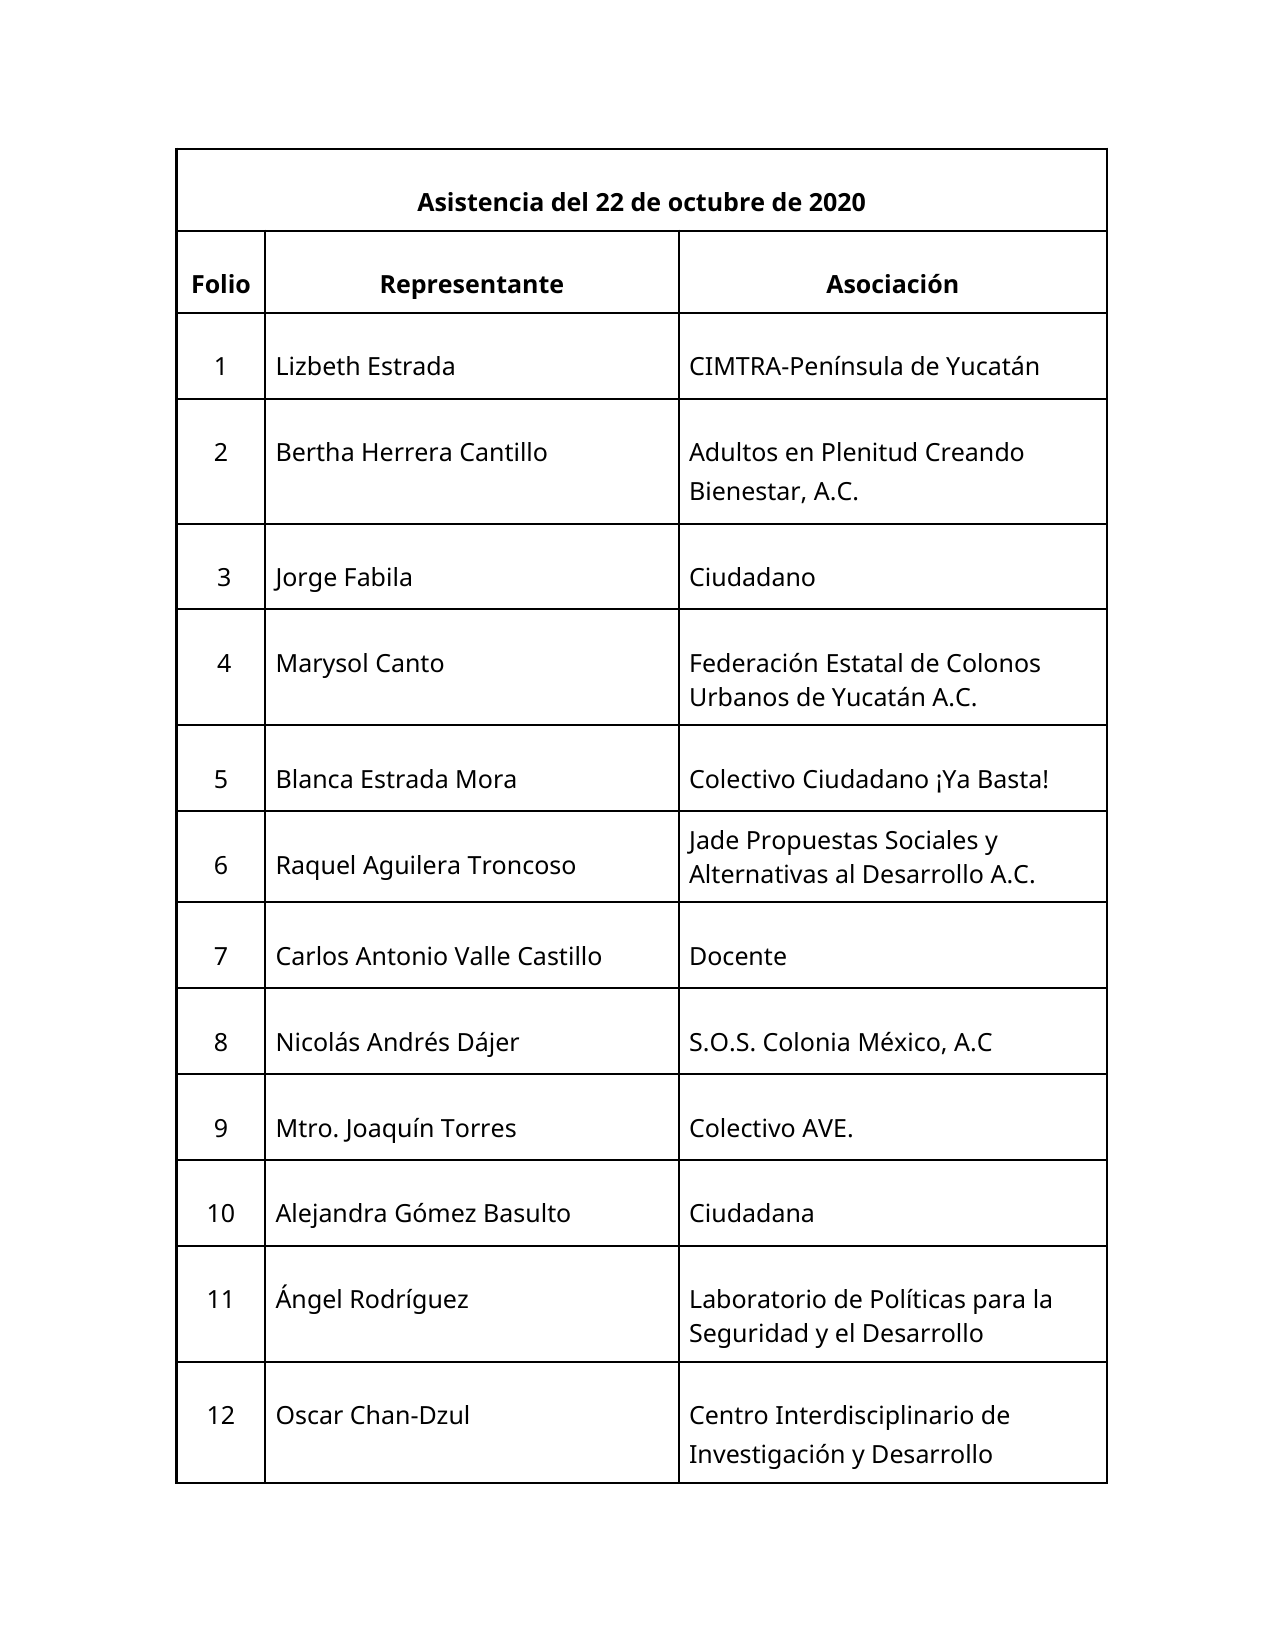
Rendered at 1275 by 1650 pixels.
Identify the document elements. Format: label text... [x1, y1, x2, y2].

table_cell 1 [178, 314, 264, 397]
table_cell Jade Propuestas Sociales y Alternativas al Desarrollo A.C. [680, 812, 1106, 901]
table_cell 11 [178, 1247, 264, 1361]
table_cell 12 [178, 1363, 264, 1482]
table_cell Marysol Canto [266, 610, 678, 724]
table_cell Ciudadana [680, 1161, 1106, 1244]
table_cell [680, 1363, 1106, 1482]
table_cell 6 [178, 812, 264, 901]
table_cell Colectivo AVE. [680, 1075, 1106, 1159]
table_cell 7 [178, 903, 264, 987]
table_cell Raquel Aguilera Troncoso [266, 812, 678, 901]
table_cell 9 [178, 1075, 264, 1159]
table_cell 10 [178, 1161, 264, 1244]
table_cell Federación Estatal de Colonos Urbanos de Yucatán A.C. [680, 610, 1106, 724]
table_cell 8 [178, 989, 264, 1073]
table_cell Ángel Rodríguez [266, 1247, 678, 1361]
table_cell Oscar Chan-Dzul [266, 1363, 678, 1482]
table_cell Colectivo Ciudadano ¡Ya Basta! [680, 726, 1106, 810]
table_cell Alejandra Gómez Basulto [266, 1161, 678, 1244]
table_cell Asociación [680, 232, 1106, 312]
table_cell Lizbeth Estrada [266, 314, 678, 397]
table_cell Representante [266, 232, 678, 312]
table_cell Ciudadano [680, 525, 1106, 608]
table_cell Jorge Fabila [266, 525, 678, 608]
table_header Asistencia del 22 de octubre de 2020 [178, 150, 1106, 229]
table_cell Adultos en Plenitud Creando Bienestar, A.C. [680, 400, 1106, 522]
table_cell Laboratorio de Políticas para la Seguridad y el Desarrollo [680, 1247, 1106, 1361]
table_cell 3 [178, 525, 264, 608]
table_cell Mtro. Joaquín Torres [266, 1075, 678, 1159]
table_cell S.O.S. Colonia México, A.C [680, 989, 1106, 1073]
table_cell 5 [178, 726, 264, 810]
table_cell Nicolás Andrés Dájer [266, 989, 678, 1073]
table_cell Carlos Antonio Valle Castillo [266, 903, 678, 987]
table_cell 2 [178, 400, 264, 522]
table_cell Blanca Estrada Mora [266, 726, 678, 810]
table_cell Docente [680, 903, 1106, 987]
table_cell 4 [178, 610, 264, 724]
table_cell CIMTRA-Península de Yucatán [680, 314, 1106, 397]
table_cell Folio [178, 232, 264, 312]
table_cell Bertha Herrera Cantillo [266, 400, 678, 522]
